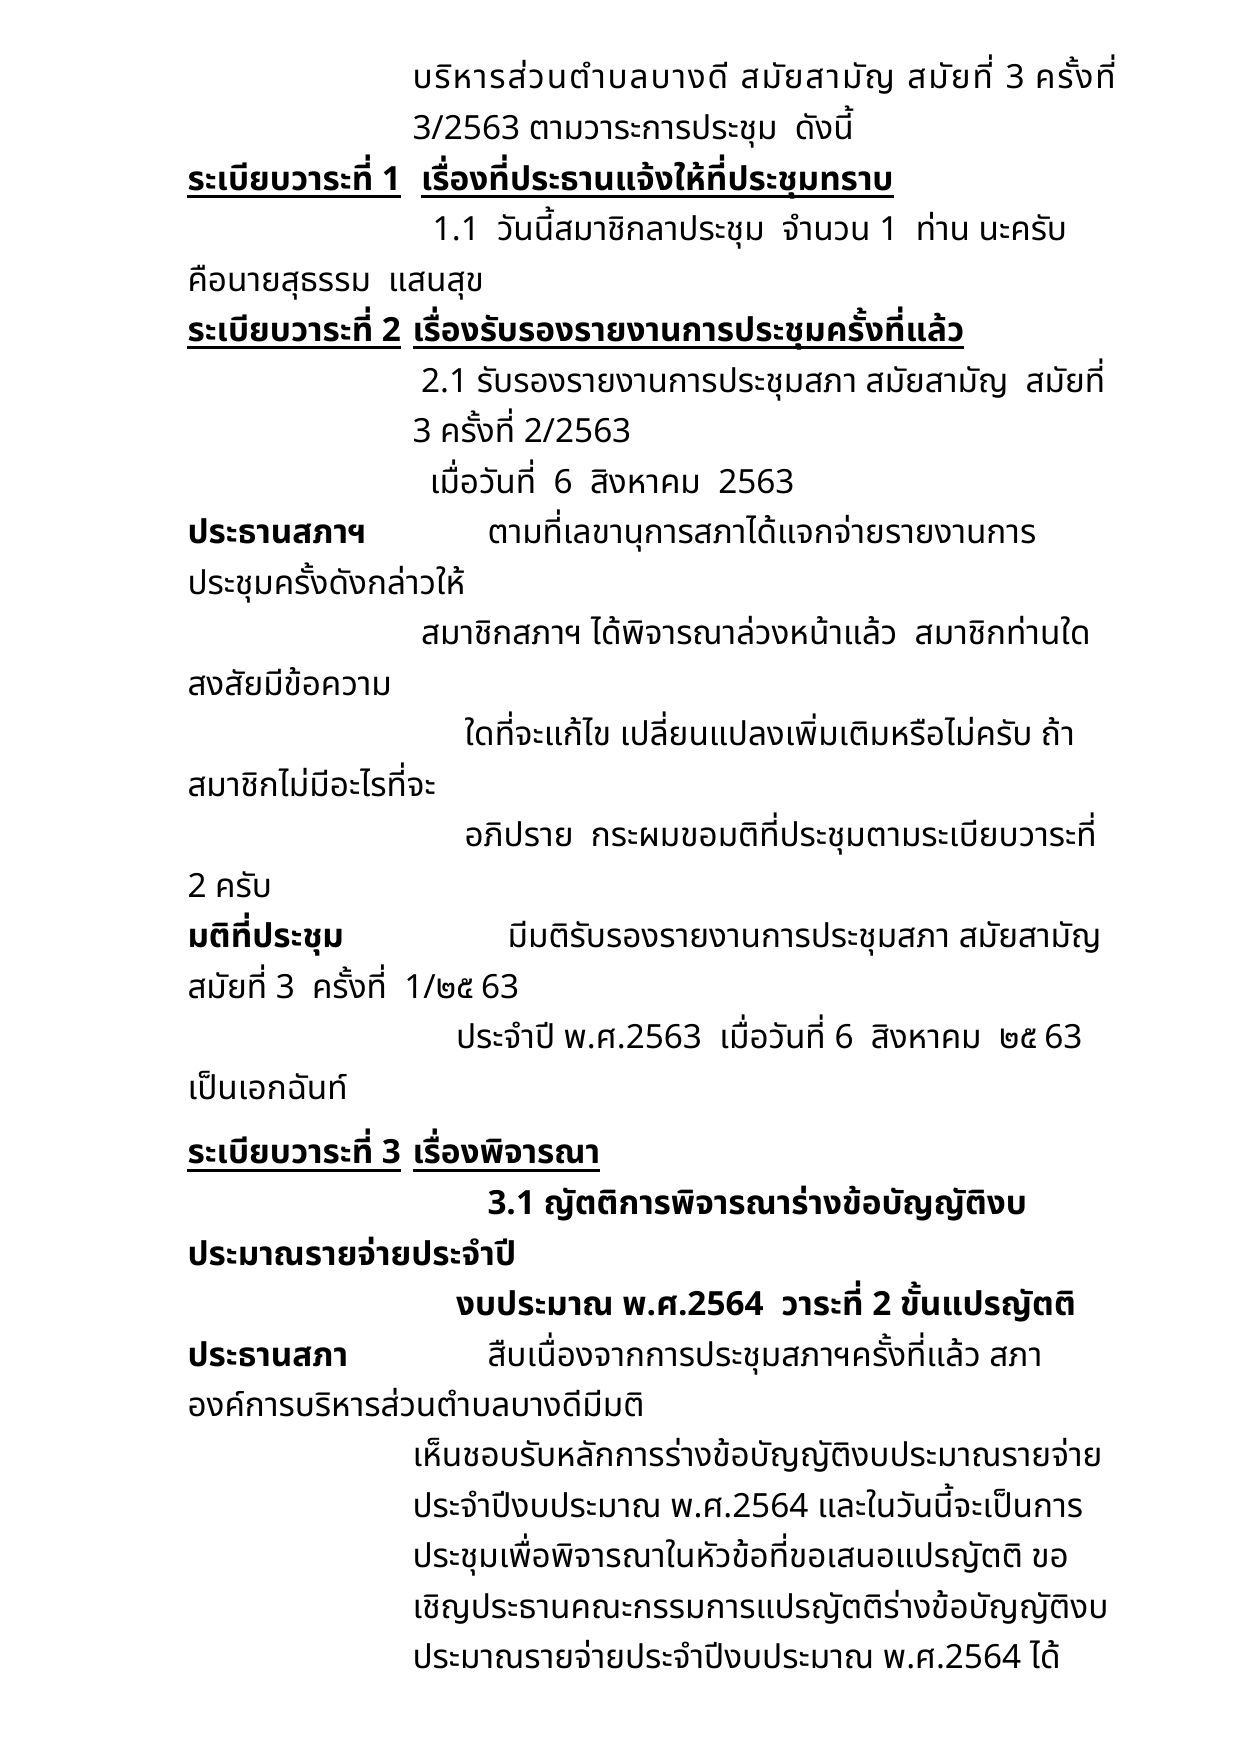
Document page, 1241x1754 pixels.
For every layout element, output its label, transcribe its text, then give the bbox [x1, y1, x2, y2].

text ประธานสภาฯ ตามที่เลขานุการสภาได้แจกจ่ายรายงานการประชุมครั้งดังกล่าวให้ [187, 508, 1116, 609]
text มติที่ประชุม มีมติรับรองรายงานการประชุมสภา สมัยสามัญ สมัยที่ 3 ครั้งที่ 1/๒๕63 [187, 912, 1116, 1013]
text 1.1 วันนี้สมาชิกลาประชุม จำนวน 1 ท่าน นะครับ คือนายสุธรรม แสนสุข [187, 205, 1116, 306]
text 2.1 รับรองรายงานการประชุมสภา สมัยสามัญ สมัยที่ 3 ครั้งที่ 2/2563 [412, 357, 1116, 458]
text ระเบียบวาระที่ 3 เรื่องพิจารณา [187, 1128, 1116, 1179]
text 3.1 ญัตติการพิจารณาร่างข้อบัญญัติงบประมาณรายจ่ายประจำปี [187, 1179, 1116, 1280]
text เมื่อวันที่ 6 สิงหาคม 2563 [412, 458, 1116, 508]
text อภิปราย กระผมขอมติที่ประชุมตามระเบียบวาระที่ 2 ครับ [187, 811, 1116, 912]
text สมาชิกสภาฯ ได้พิจารณาล่วงหน้าแล้ว สมาชิกท่านใดสงสัยมีข้อความ [187, 609, 1116, 710]
text ประธานสภา สืบเนื่องจากการประชุมสภาฯครั้งที่แล้ว สภาองค์การบริหารส่วนตำบลบางดีมีมติ [187, 1331, 1116, 1431]
text ระเบียบวาระที่ 1 เรื่องที่ประธานแจ้งให้ที่ประชุมทราบ [187, 154, 1116, 205]
text ประจำปี พ.ศ.2563 เมื่อวันที่ 6 สิงหาคม ๒๕63 เป็นเอกฉันท์ [187, 1013, 1116, 1114]
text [412, 1431, 1116, 1684]
text ระเบียบวาระที่ 2 เรื่องรับรองรายงานการประชุมครั้งที่แล้ว [187, 306, 1116, 357]
text ใดที่จะแก้ไข เปลี่ยนแปลงเพิ่มเติมหรือไม่ครับ ถ้าสมาชิกไม่มีอะไรที่จะ [187, 710, 1116, 811]
text งบประมาณ พ.ศ.2564 วาระที่ 2 ขั้นแปรญัตติ [187, 1280, 1116, 1331]
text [412, 53, 1116, 154]
